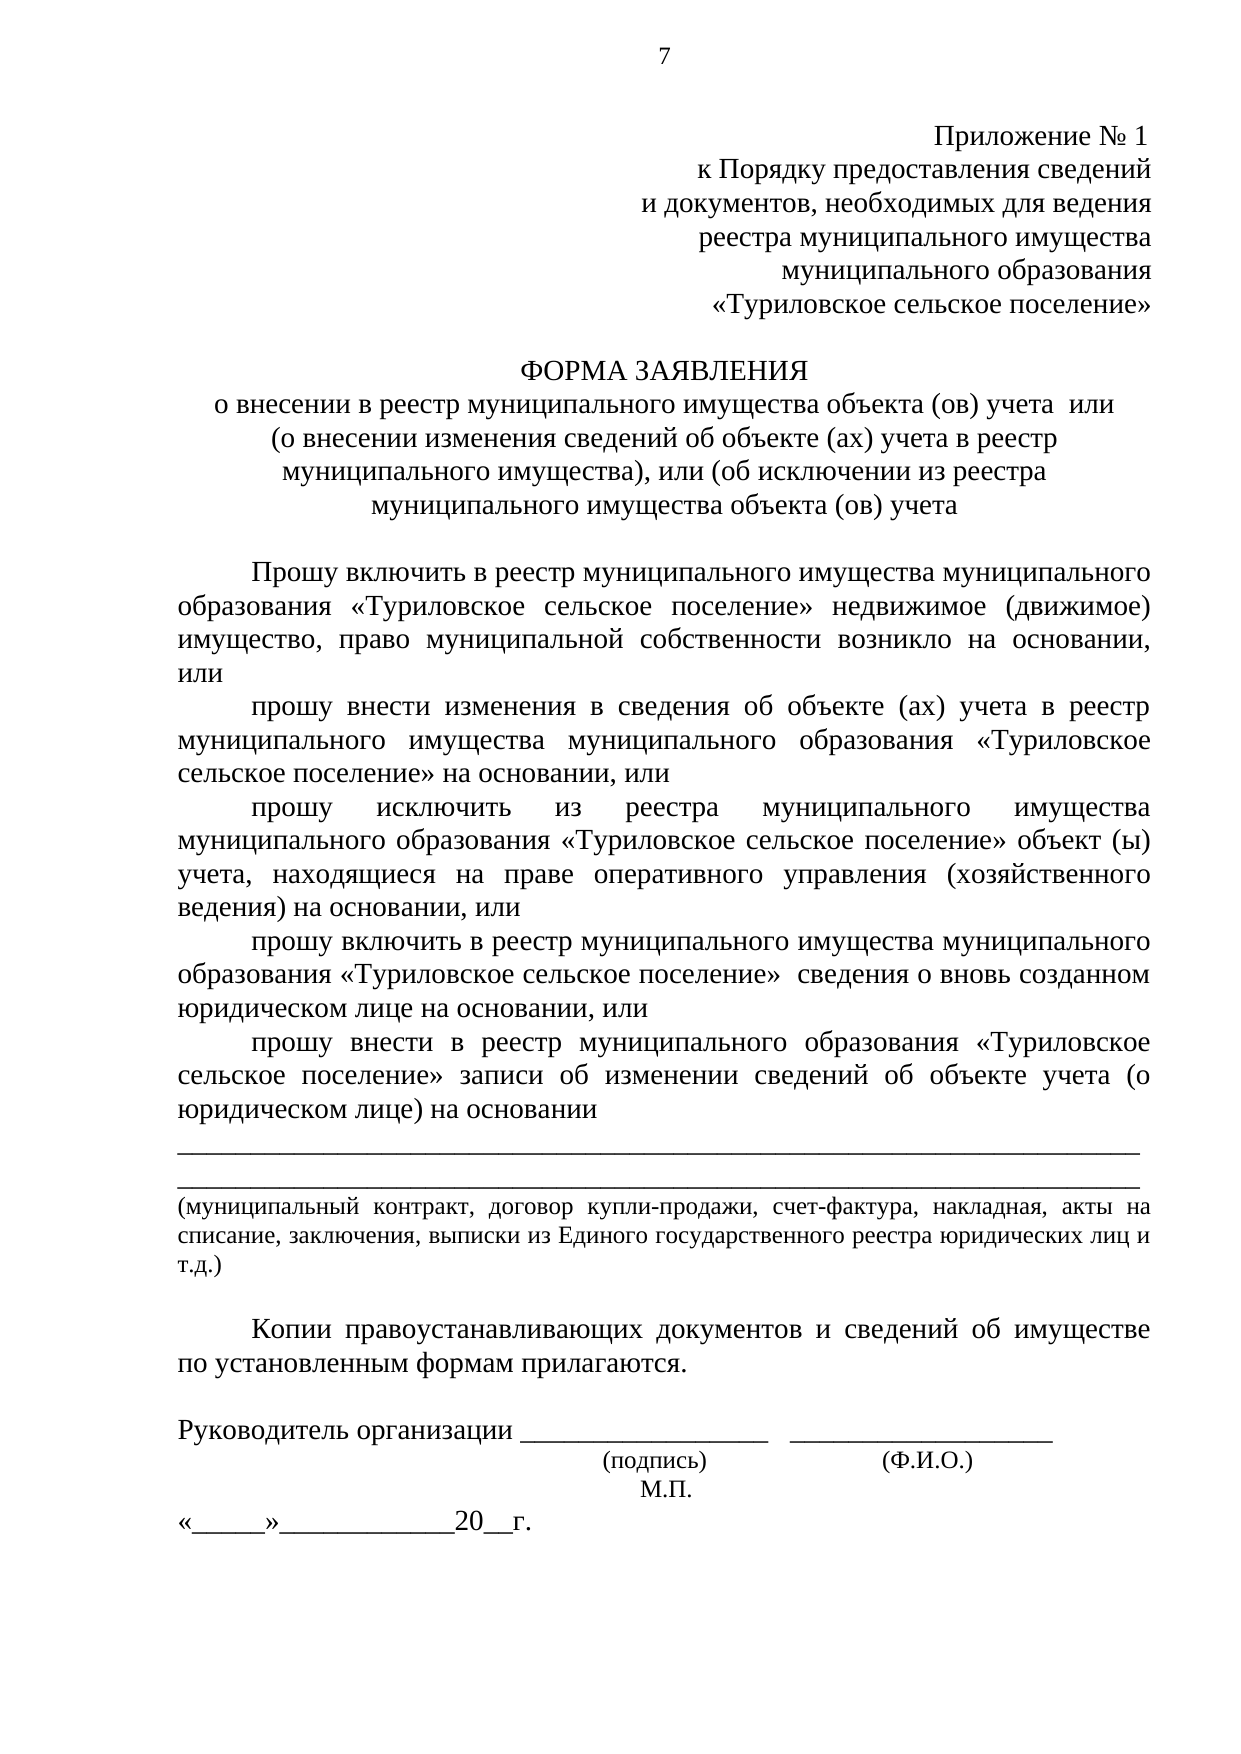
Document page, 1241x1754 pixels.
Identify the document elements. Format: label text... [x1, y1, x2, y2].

text М.П. [177, 1474, 1152, 1503]
text Руководитель организации _________________ __________________ [177, 1412, 1152, 1445]
text прошу внести изменения в сведения об объекте (ах) учета в реестр муниципального имущества муниципального образования «Туриловское сельское поселение» на основании, или [177, 688, 1152, 789]
text прошу исключить из реестра муниципального имущества муниципального образования «Туриловское сельское поселение» объект (ы) учета, находящиеся на праве оперативного управления (хозяйственного ведения) на основании, или [177, 789, 1152, 923]
text ____________________________________________________________________________________________________________________________________ [177, 1124, 1152, 1191]
text к Порядку предоставления сведений [177, 152, 1152, 185]
text Прошу включить в реестр муниципального имущества муниципального образования «Туриловское сельское поселение» недвижимое (движимое) имущество, право муниципальной собственности возникло на основании, или [177, 554, 1152, 688]
text (о внесении изменения сведений об объекте (ах) учета в реестр муниципального имущества), или (об исключении из реестра муниципального имущества объекта (ов) учета [177, 420, 1152, 521]
text «Туриловское сельское поселение» [177, 286, 1152, 319]
text (подпись) (Ф.И.О.) [177, 1445, 1152, 1474]
text Приложение № 1 [181, 118, 1152, 152]
text муниципального образования [177, 252, 1152, 286]
text Копии правоустанавливающих документов и сведений об имуществе по установленным формам прилагаются. [177, 1311, 1152, 1378]
text и документов, необходимых для ведения [177, 185, 1152, 219]
text ФОРМА ЗАЯВЛЕНИЯ [177, 353, 1152, 386]
text «_____»____________20__г. [177, 1503, 1152, 1536]
text о внесении в реестр муниципального имущества объекта (ов) учета или [177, 386, 1152, 420]
text прошу внести в реестр муниципального образования «Туриловское сельское поселение» записи об изменении сведений об объекте учета (о юридическом лице) на основании [177, 1024, 1152, 1124]
text реестра муниципального имущества [177, 219, 1152, 252]
text прошу включить в реестр муниципального имущества муниципального образования «Туриловское сельское поселение» сведения о вновь созданном юридическом лице на основании, или [177, 923, 1152, 1024]
text (муниципальный контракт, договор купли-продажи, счет-фактура, накладная, акты на списание, заключения, выписки из Единого государственного реестра юридических лиц и т.д.) [177, 1191, 1152, 1278]
